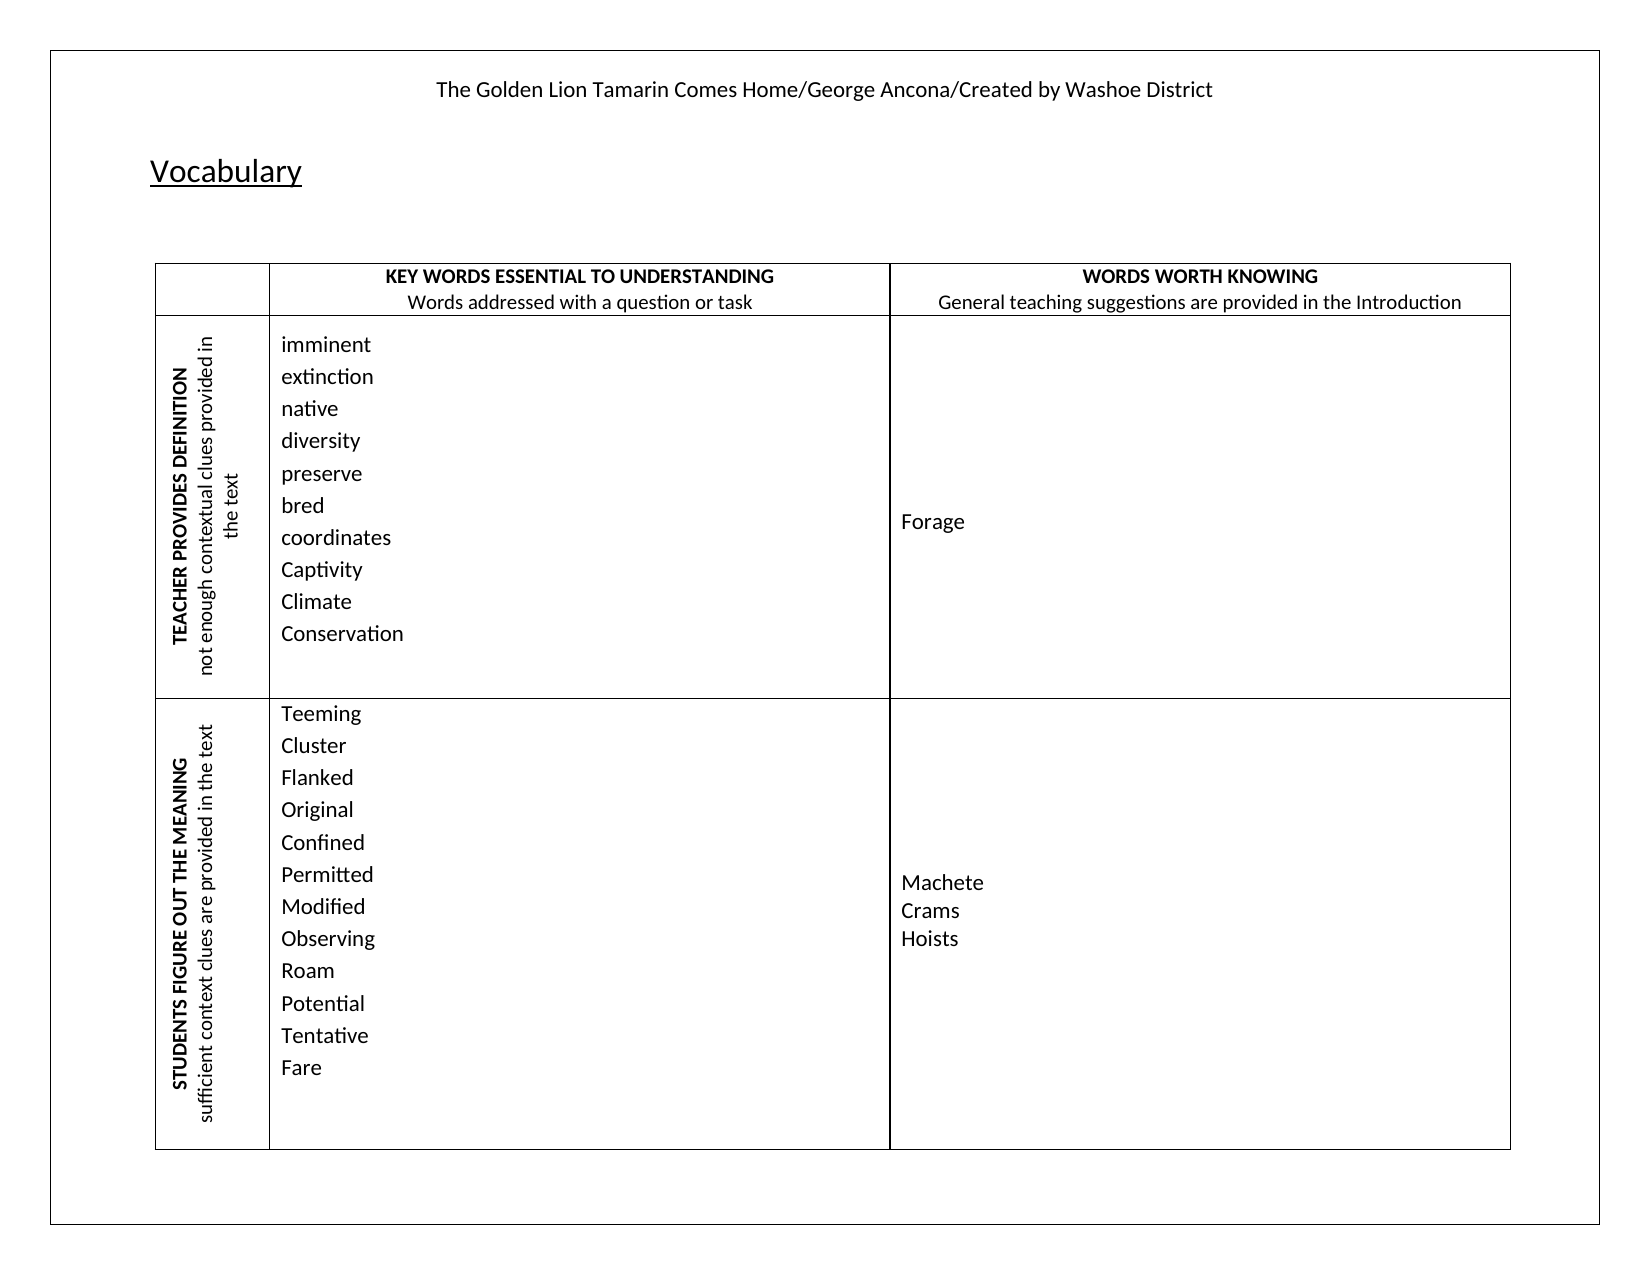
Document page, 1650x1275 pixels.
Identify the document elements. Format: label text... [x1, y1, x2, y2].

table_header [156, 264, 269, 314]
table_cell TEACHER PROVIDES DEFINITION not enough contextual clues provided in the text [156, 316, 269, 698]
table_cell STUDENTS FIGURE OUT THE MEANING sufficient context clues are provided in the text [156, 699, 269, 1149]
table_header KEY WORDS ESSENTIAL TO UNDERSTANDING Words addressed with a question or task [270, 264, 889, 314]
table_cell Machete Crams Hoists [891, 699, 1510, 1149]
table_header WORDS WORTH KNOWING General teaching suggestions are provided in the Introduction [891, 264, 1510, 314]
table_cell Teeming Cluster Flanked Original Confined Permitted Modified Observing Roam Potential Tentative Fare [270, 699, 889, 1149]
table_cell imminent extinction native diversity preserve bred coordinates Captivity Climate Conservation [270, 316, 889, 698]
text Vocabulary [150, 150, 1500, 191]
table_cell Forage [891, 316, 1510, 698]
